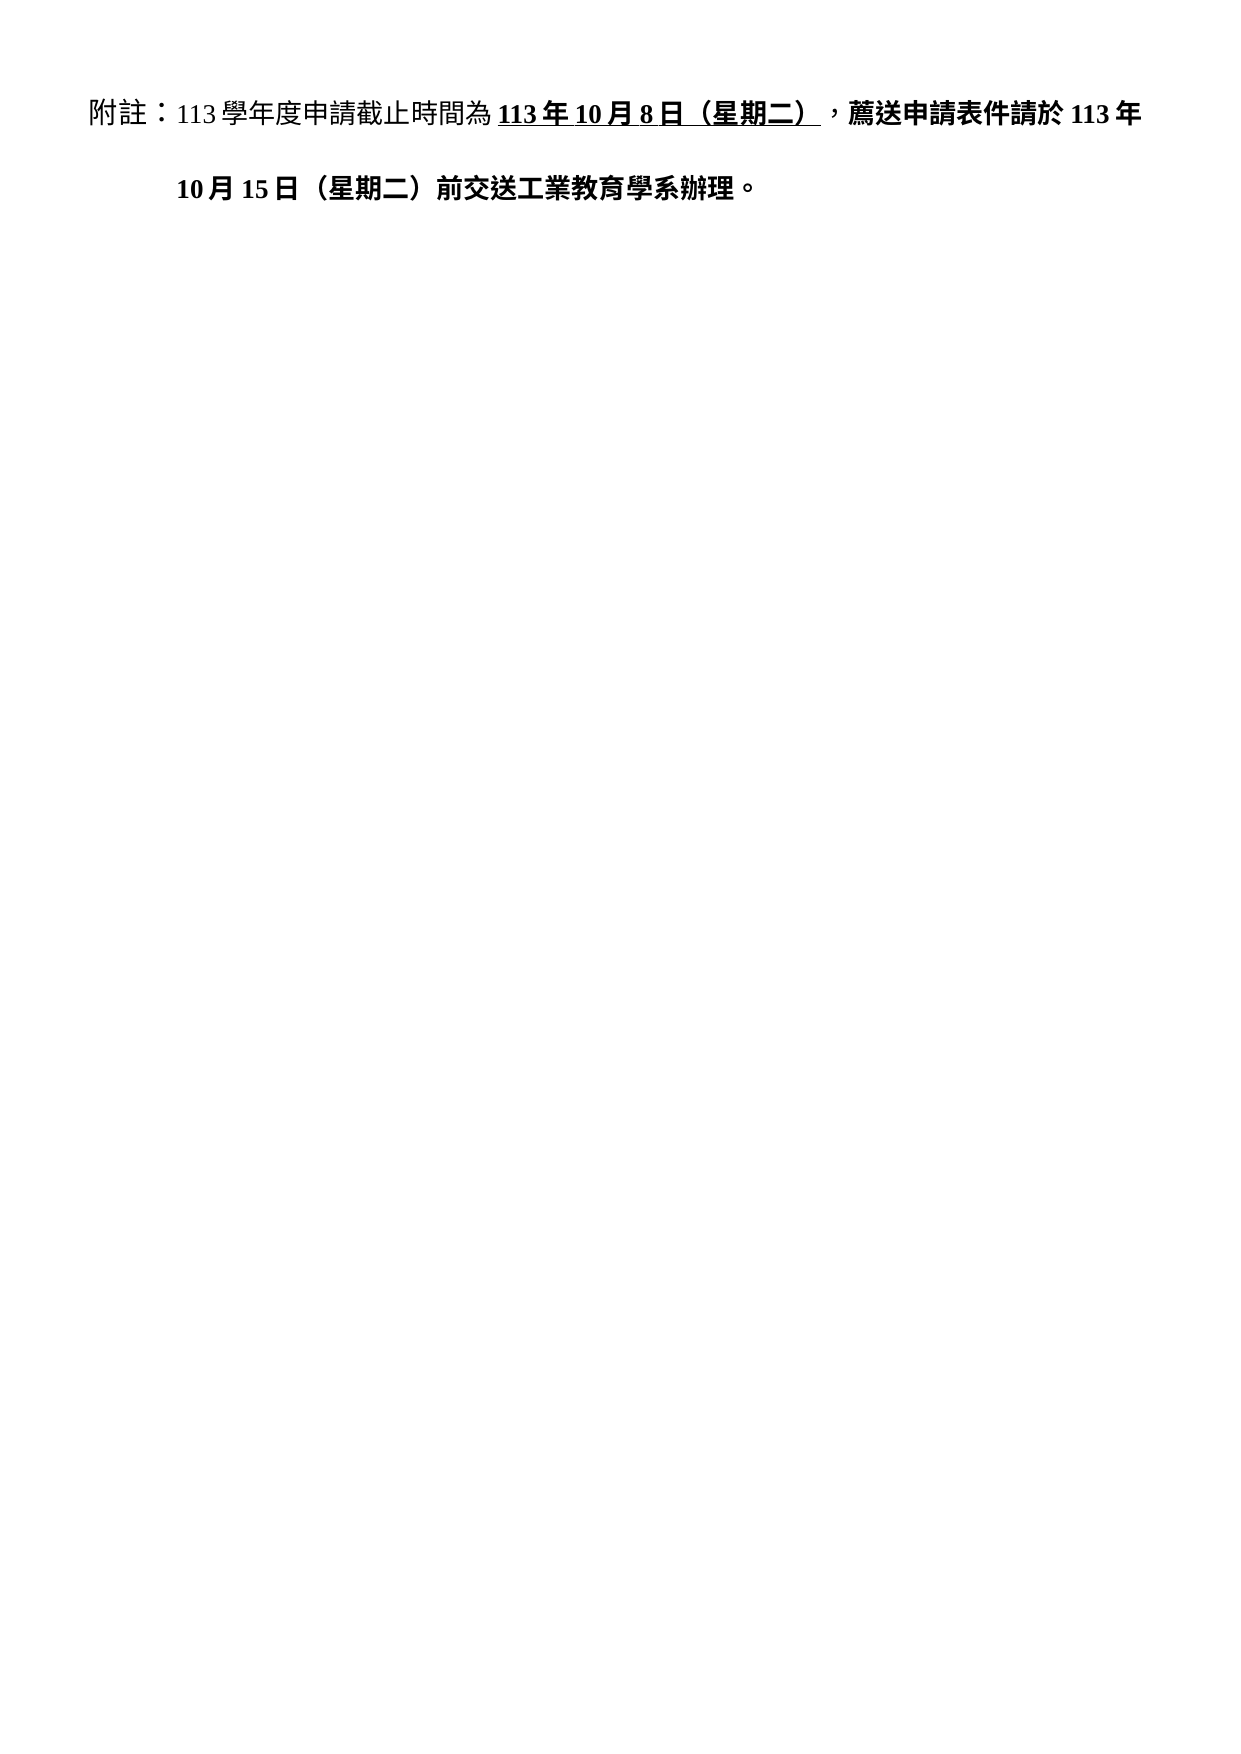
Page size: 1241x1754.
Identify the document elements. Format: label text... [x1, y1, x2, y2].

text 附註：113學年度申請截止時間為113年10月8日（星期二），薦送申請表件請於113年10月15日（星期二）前交送工業教育學系辦理。 [89, 72, 1152, 225]
